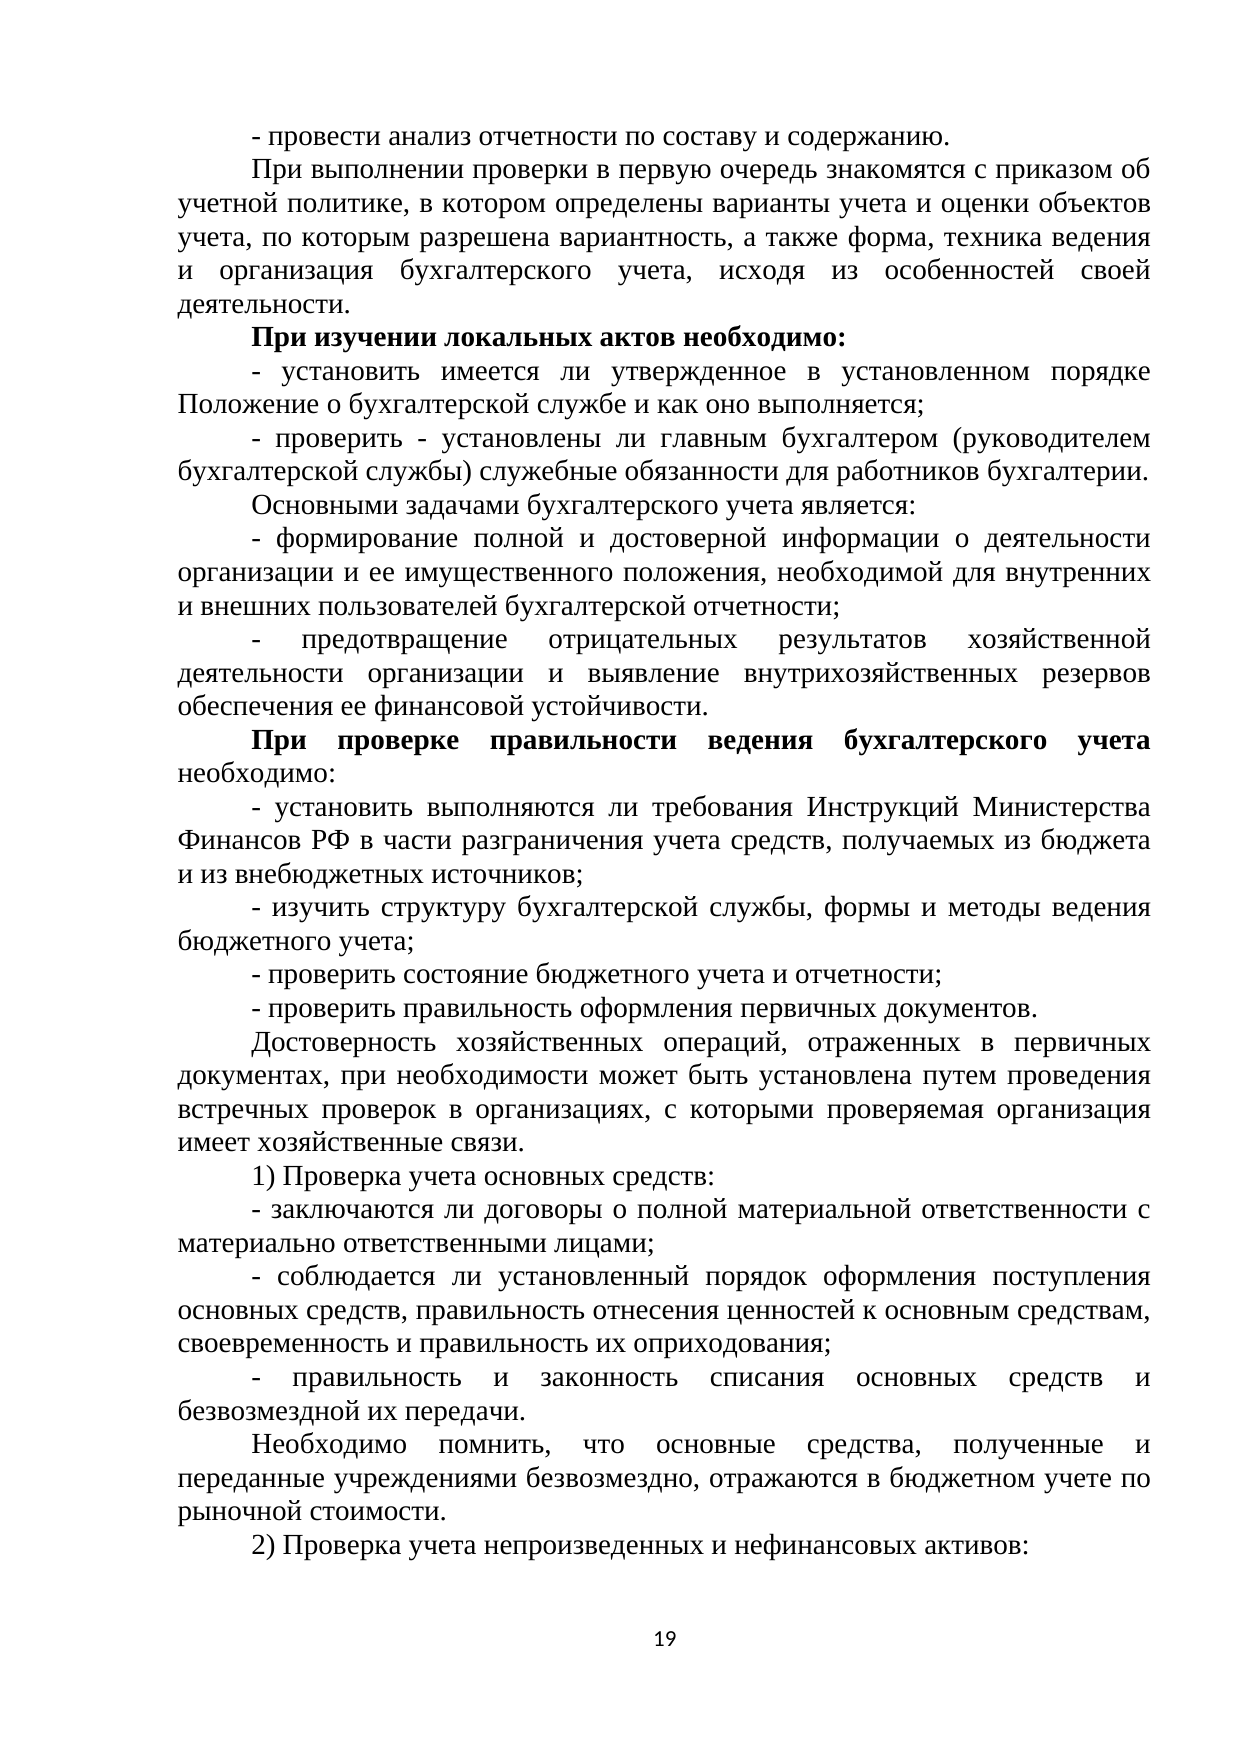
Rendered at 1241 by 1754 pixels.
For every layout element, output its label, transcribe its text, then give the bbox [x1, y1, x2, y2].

text - предотвращение отрицательных результатов хозяйственной деятельности организации и выявление внутрихозяйственных резервов обеспечения ее финансовой устойчивости. [177, 621, 1152, 722]
text - формирование полной и достоверной информации о деятельности организации и ее имущественного положения, необходимой для внутренних и внешних пользователей бухгалтерской отчетности; [177, 521, 1152, 621]
text - установить имеется ли утвержденное в установленном порядке Положение о бухгалтерской службе и как оно выполняется; [177, 353, 1152, 420]
text При проверке правильности ведения бухгалтерского учета необходимо: [177, 722, 1152, 789]
text - проверить состояние бюджетного учета и отчетности; [177, 957, 1152, 990]
text - провести анализ отчетности по составу и содержанию. [177, 118, 1152, 152]
text - правильность и законность списания основных средств и безвозмездной их передачи. [177, 1359, 1152, 1426]
text - проверить правильность оформления первичных документов. [177, 990, 1152, 1024]
text При выполнении проверки в первую очередь знакомятся с приказом об учетной политике, в котором определены варианты учета и оценки объектов учета, по которым разрешена вариантность, а также форма, техника ведения и организация бухгалтерского учета, исходя из особенностей своей деятельности. [177, 152, 1152, 319]
text - соблюдается ли установленный порядок оформления поступления основных средств, правильность отнесения ценностей к основным средствам, своевременность и правильность их оприходования; [177, 1258, 1152, 1359]
text - заключаются ли договоры о полной материальной ответственности с материально ответственными лицами; [177, 1191, 1152, 1258]
text Необходимо помнить, что основные средства, полученные и переданные учреждениями безвозмездно, отражаются в бюджетном учете по рыночной стоимости. [177, 1426, 1152, 1527]
text При изучении локальных актов необходимо: [177, 319, 1152, 353]
text - установить выполняются ли требования Инструкций Министерства Финансов РФ в части разграничения учета средств, получаемых из бюджета и из внебюджетных источников; [177, 789, 1152, 889]
text Достоверность хозяйственных операций, отраженных в первичных документах, при необходимости может быть установлена путем проведения встречных проверок в организациях, с которыми проверяемая организация имеет хозяйственные связи. [177, 1024, 1152, 1158]
text 2) Проверка учета непроизведенных и нефинансовых активов: [177, 1527, 1152, 1560]
text - проверить - установлены ли главным бухгалтером (руководителем бухгалтерской службы) служебные обязанности для работников бухгалтерии. [177, 420, 1152, 487]
text Основными задачами бухгалтерского учета является: [177, 487, 1152, 521]
text 1) Проверка учета основных средств: [177, 1158, 1152, 1191]
text - изучить структуру бухгалтерской службы, формы и методы ведения бюджетного учета; [177, 889, 1152, 957]
